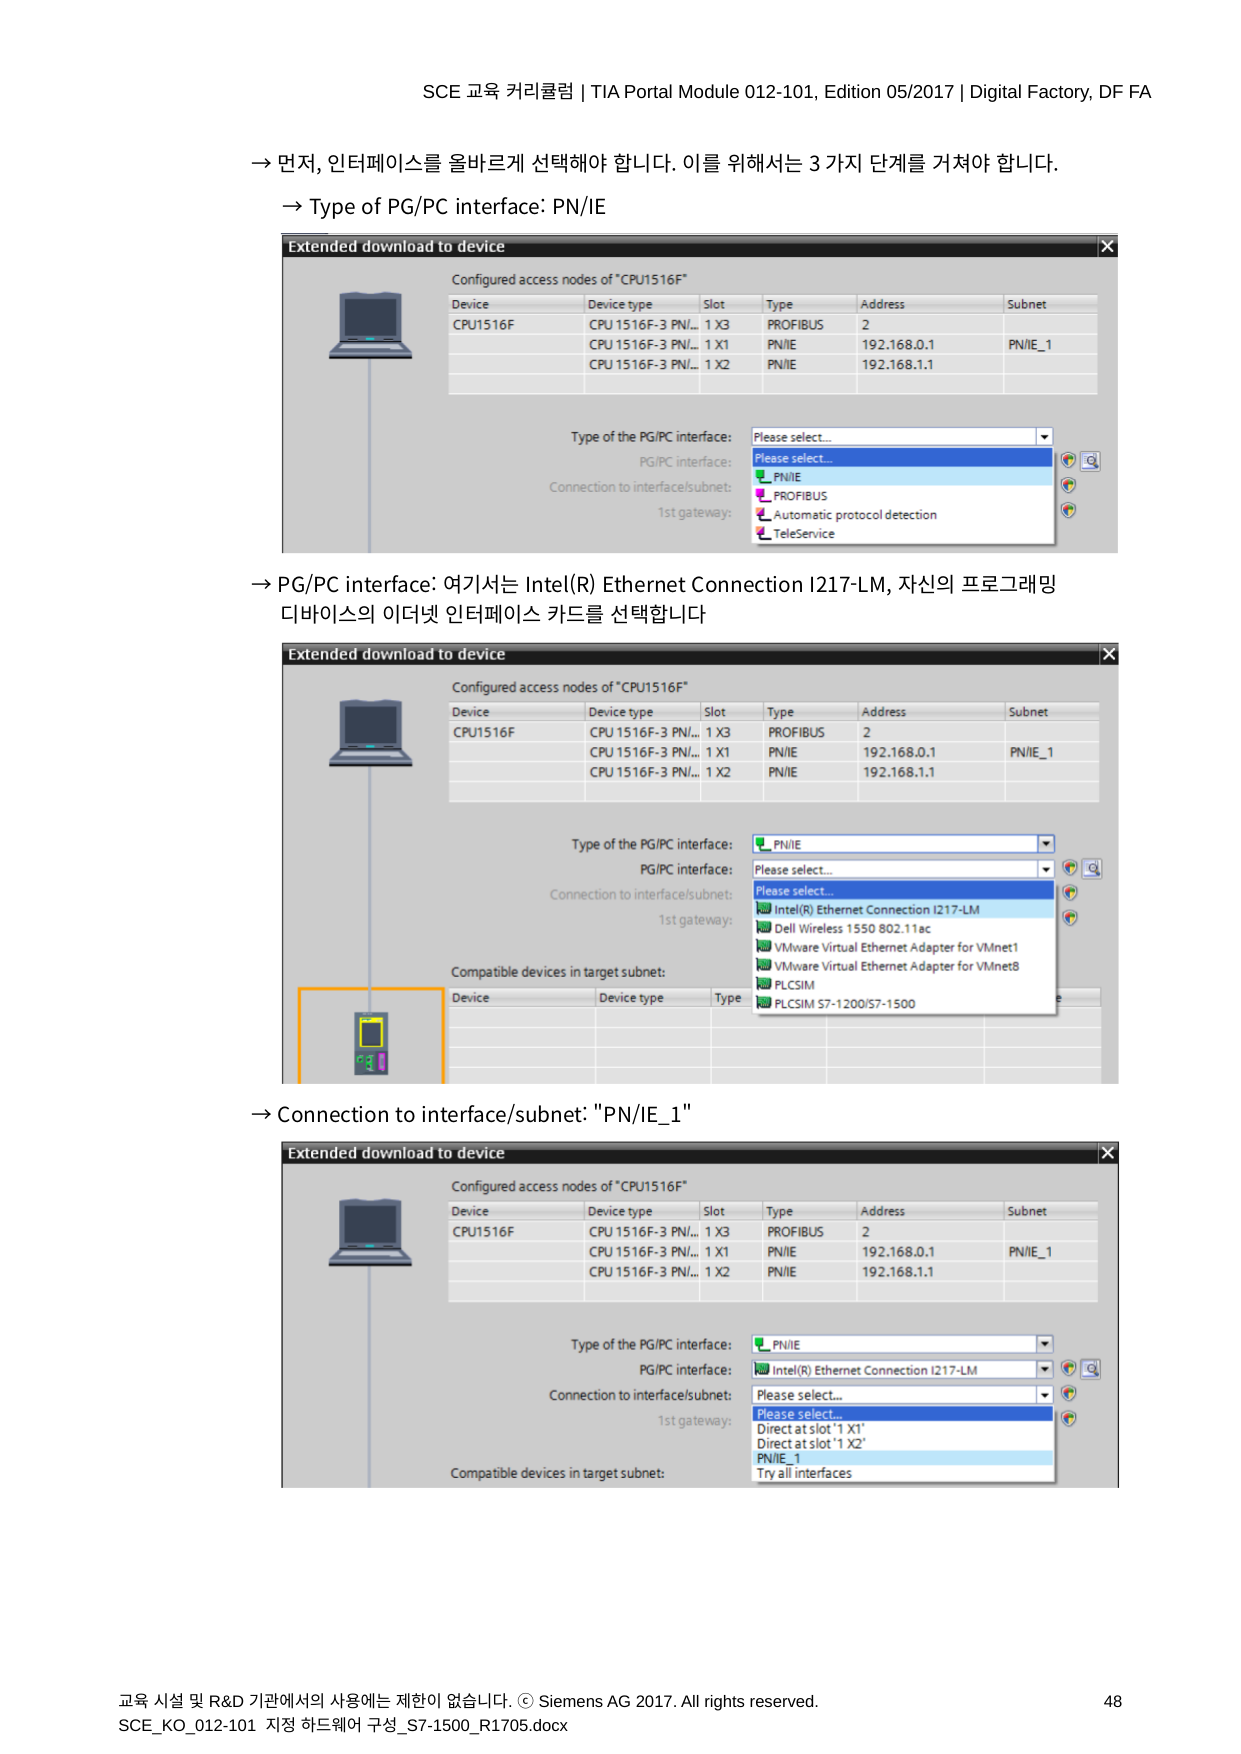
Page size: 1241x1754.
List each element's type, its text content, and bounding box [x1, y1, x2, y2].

picture [280, 641, 1120, 1086]
text → Connection to interface/subnet: "PN/IE_1" [251, 1098, 1152, 1128]
picture [280, 1141, 1120, 1490]
text → Type of PG/PC interface: PN/IE [272, 190, 1152, 221]
text → 먼저, 인터페이스를 올바르게 선택해야 합니다. 이를 위해서는 3가지 단계를 거쳐야 합니다. [251, 148, 1152, 178]
text → PG/PC interface: 여기서는 Intel(R) Ethernet Connection I217-LM, 자신의 프로그래밍 디바이스의 이더넷 인터페이스 카드를 선택합니다 [251, 568, 1152, 629]
picture [280, 233, 1120, 556]
